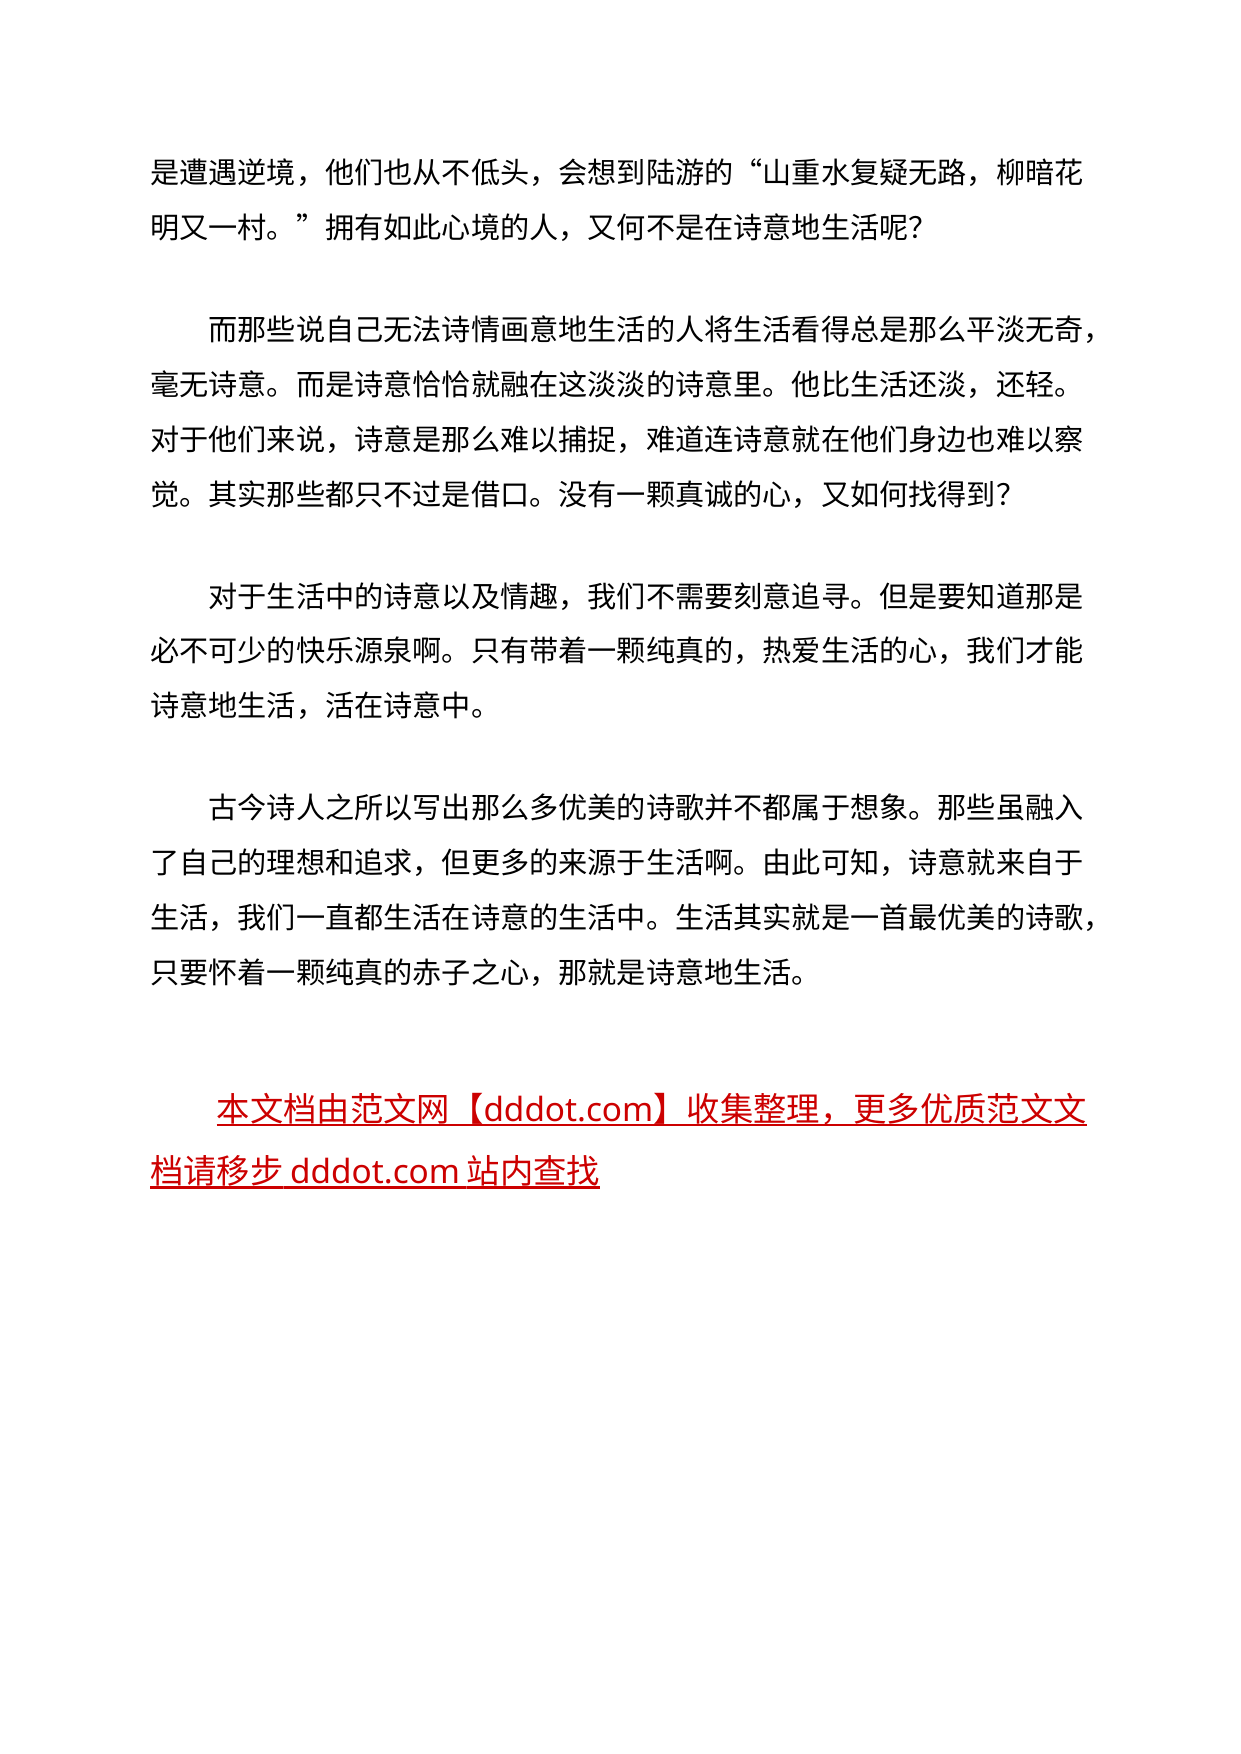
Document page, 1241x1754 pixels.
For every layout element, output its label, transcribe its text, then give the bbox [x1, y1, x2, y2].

text 而那些说自己无法诗情画意地生活的人将生活看得总是那么平淡无奇，毫无诗意。而是诗意恰恰就融在这淡淡的诗意里。他比生活还淡，还轻。对于他们来说，诗意是那么难以捕捉，难道连诗意就在他们身边也难以察觉。其实那些都只不过是借口。没有一颗真诚的心，又如何找得到？ [150, 307, 1090, 514]
text 古今诗人之所以写出那么多优美的诗歌并不都属于想象。那些虽融入了自己的理想和追求，但更多的来源于生活啊。由此可知，诗意就来自于生活，我们一直都生活在诗意的生活中。生活其实就是一首最优美的诗歌，只要怀着一颗纯真的赤子之心，那就是诗意地生活。 [150, 785, 1090, 992]
text 对于生活中的诗意以及情趣，我们不需要刻意追寻。但是要知道那是必不可少的快乐源泉啊。只有带着一颗纯真的，热爱生活的心，我们才能诗意地生活，活在诗意中。 [150, 573, 1090, 725]
text 本文档由范文网【dddot.com】收集整理，更多优质范文文档请移步dddot.com站内查找 [150, 1082, 1090, 1194]
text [150, 150, 1090, 247]
